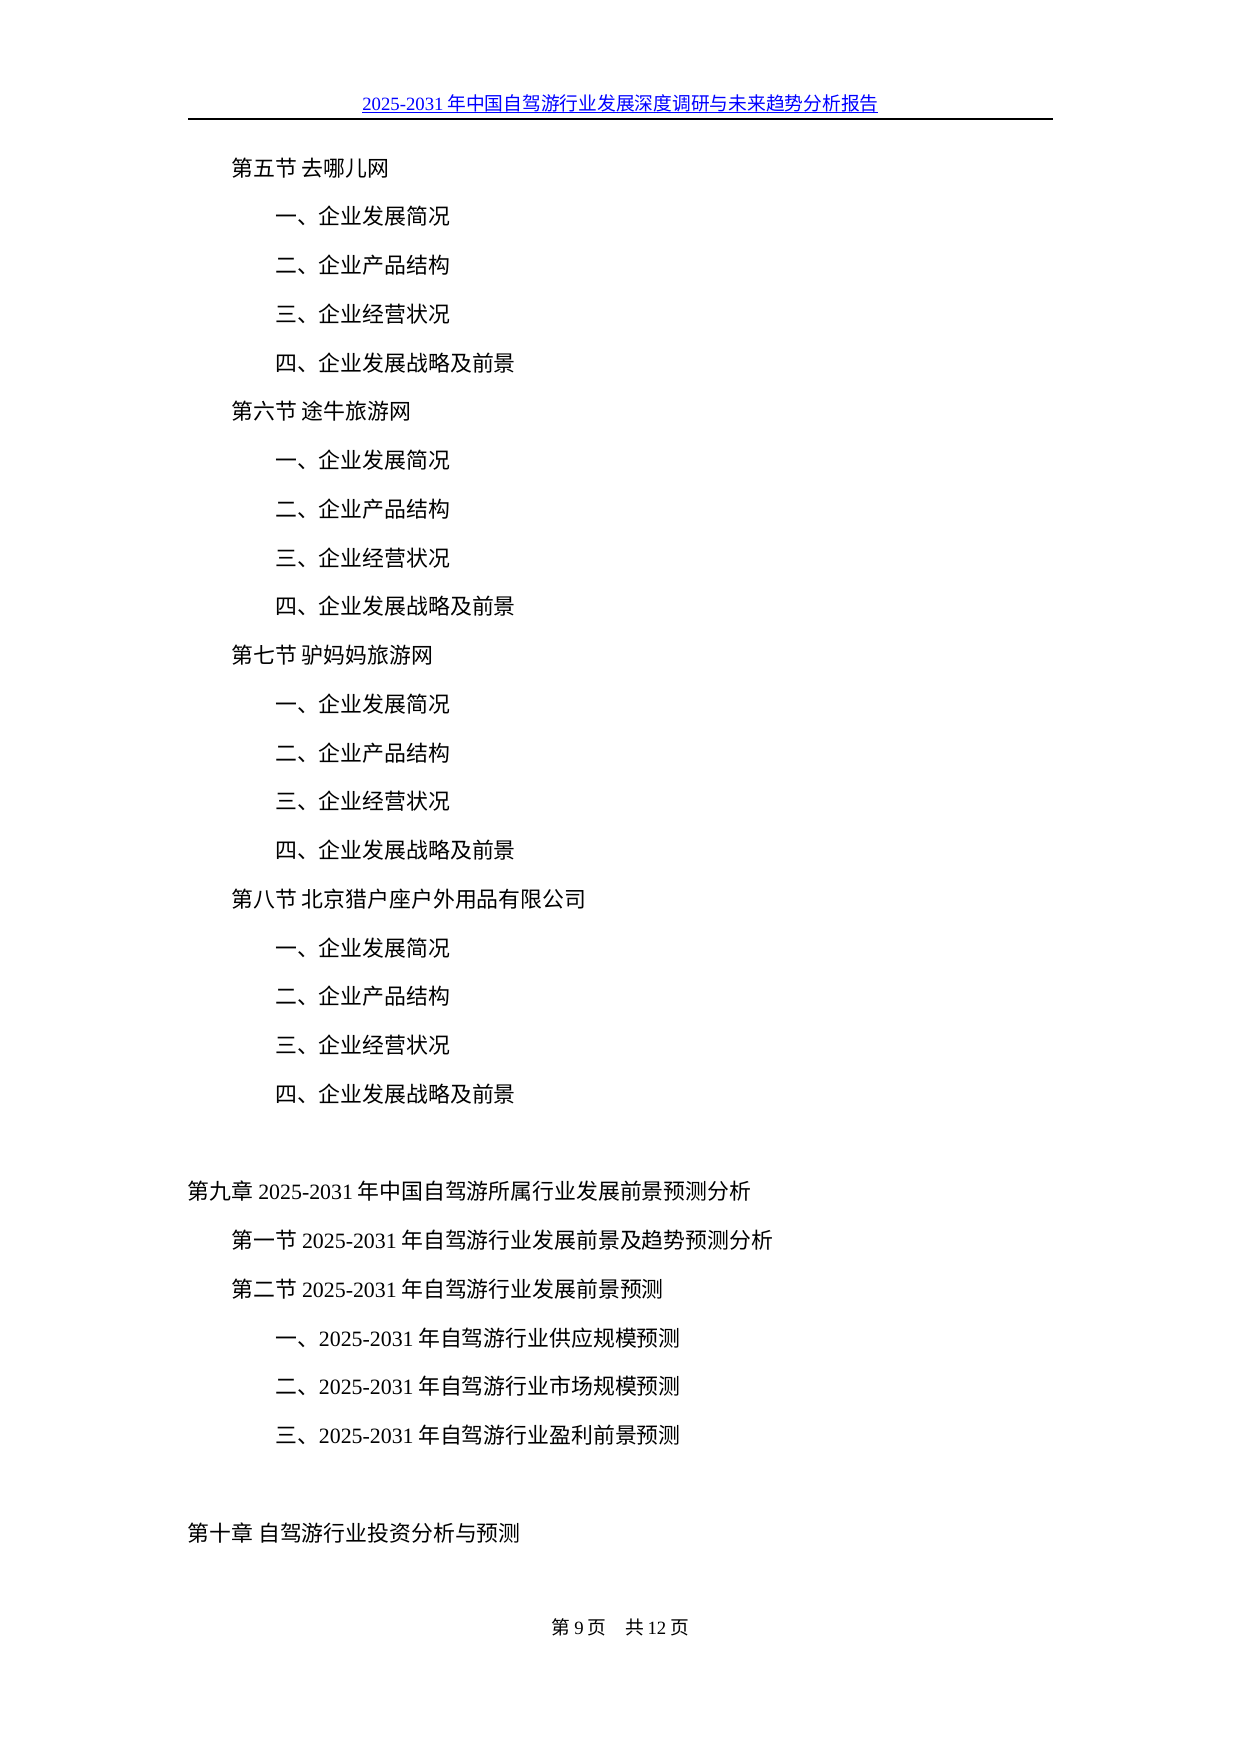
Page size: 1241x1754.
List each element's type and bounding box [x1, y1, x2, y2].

text [187, 150, 1053, 1548]
